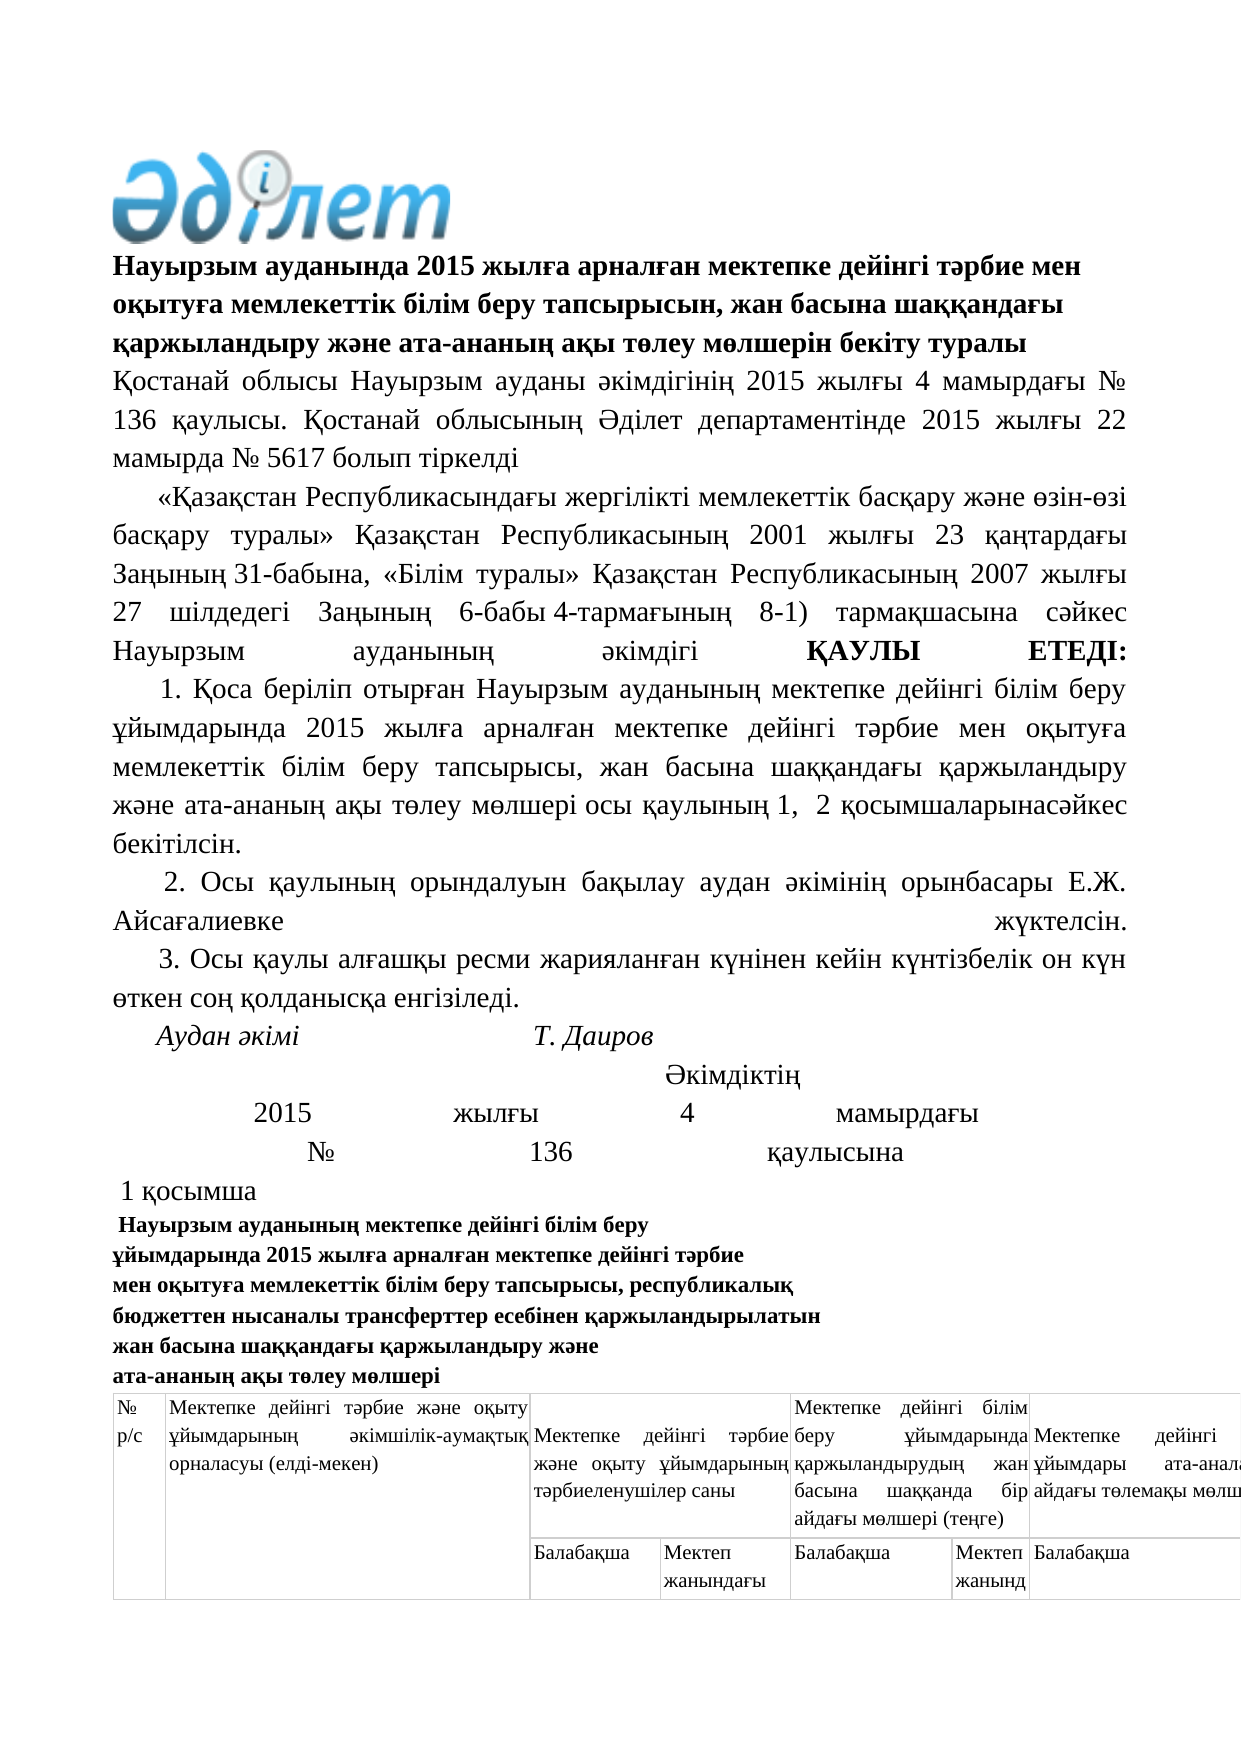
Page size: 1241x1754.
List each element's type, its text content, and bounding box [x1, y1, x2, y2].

table_header Мектепке дейінгі білім беру ұйымдарында қаржыландырудың жан басына шаққанда бір айдағы мөлшері (теңге) [791, 1394, 1029, 1537]
table_cell Балабақша [531, 1539, 660, 1599]
text Әкімдіктің 2015 жылғы 4 мамырдағы № 136 қаулысына 1 қосымша [112, 1057, 1128, 1206]
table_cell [953, 1539, 1029, 1599]
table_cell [661, 1539, 790, 1599]
table_cell Балабақша [791, 1539, 951, 1599]
text «Қазақстан Республикасындағы жергілікті мемлекеттік басқару және өзін-өзі басқару туралы» Қазақстан Республикасының 2001 жылғы 23 қаңтардағы Заңының 31-бабына, «Білім туралы» Қазақстан Республикасының 2007 жылғы 27 шілдедегі Заңының 6-бабы 4-тармағының 8-1) тармақшасына сәйкес Науырзым ауданының әкімдігі ҚАУЛЫ ЕТЕДІ: 1. Қоса беріліп отырған Науырзым ауданының мектепке дейінгі білім беру ұйымдарында 2015 жылға арналған мектепке дейінгі тәрбие мен оқытуға мемлекеттік білім беру тапсырысы, жан басына шаққандағы қаржыландыру және ата-ананың ақы төлеу мөлшері осы қаулының 1, 2 қосымшаларынасәйкес бекітілсін. 2. Осы қаулының орындалуын бақылау аудан әкімінің орынбасары Е.Ж. Айсағалиевке жүктелсін. 3. Осы қаулы алғашқы ресми жарияланған күнінен кейін күнтізбелік он күн өткен соң қолданысқа енгізіледі. [112, 479, 1128, 1013]
table_header № р/с [114, 1394, 165, 1599]
text Науырзым ауданында 2015 жылға арналған мектепке дейінгі тәрбие мен оқытуға мемлекеттік білім беру тапсырысын, жан басына шаққандағы қаржыландыру және ата-ананың ақы төлеу мөлшерін бекіту туралы [112, 248, 1128, 358]
text Қостанай облысы Науырзым ауданы әкімдігінің 2015 жылғы 4 мамырдағы № 136 қаулысы. Қостанай облысының Әділет департаментінде 2015 жылғы 22 мамырда № 5617 болып тіркелді [112, 363, 1128, 474]
table_header Мектепке дейінгі тәрбие және оқыту ұйымдарының тәрбиеленушілер саны [531, 1394, 790, 1537]
text Науырзым ауданының мектепке дейінгі білім беру ұйымдарында 2015 жылға арналған мектепке дейінгі тәрбие мен оқытуға мемлекеттік білім беру тапсырысы, республикалық бюджеттен нысаналы трансферттер есебінен қаржыландырылатын жан басына шаққандағы қаржыландыру және ата-ананың ақы төлеу мөлшері [112, 1211, 1128, 1388]
picture [112, 150, 451, 244]
table_cell Балабақша [1030, 1539, 1240, 1599]
text Аудан әкімі Т. Даиров [112, 1018, 1128, 1052]
table_header Мектепке дейінгі тәрбие және оқыту ұйымдарының әкімшілік-аумақтық орналасуы (елді-мекен) [166, 1394, 529, 1599]
table_header Мектепке дейінгі білім беру ұйымдары ата-аналарының бір айдағы төлемақы мөлшері (теңге) [1030, 1394, 1240, 1537]
